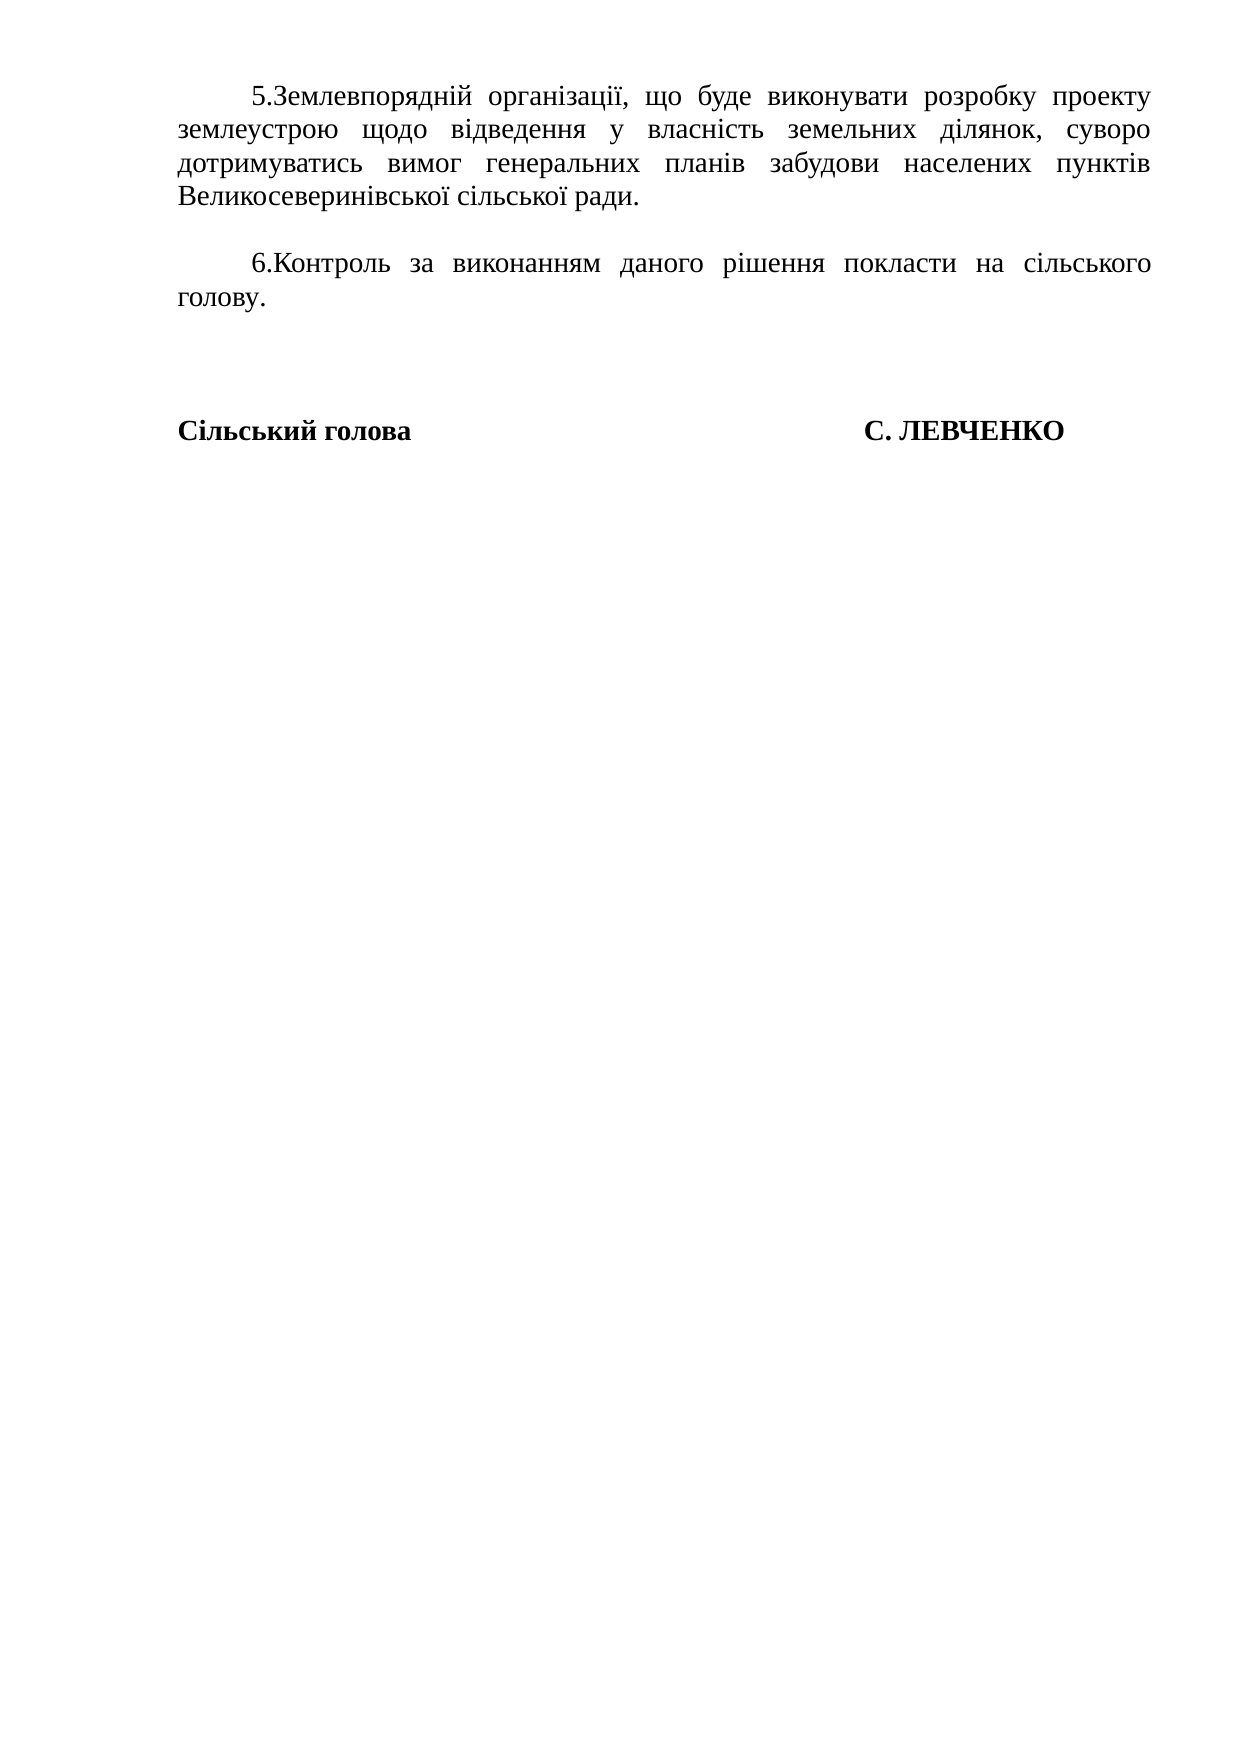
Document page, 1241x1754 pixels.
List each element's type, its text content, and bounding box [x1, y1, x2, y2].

text 5.Землевпорядній організації, що буде виконувати розробку проекту землеустрою щодо відведення у власність земельних ділянок, суворо дотримуватись вимог генеральних планів забудови населених пунктів Великосеверинівської сільської ради. [177, 78, 1152, 212]
text Сільський голова С. ЛЕВЧЕНКО [177, 413, 1152, 447]
text 6.Контроль за виконанням даного рішення покласти на сільського голову. [177, 246, 1152, 313]
